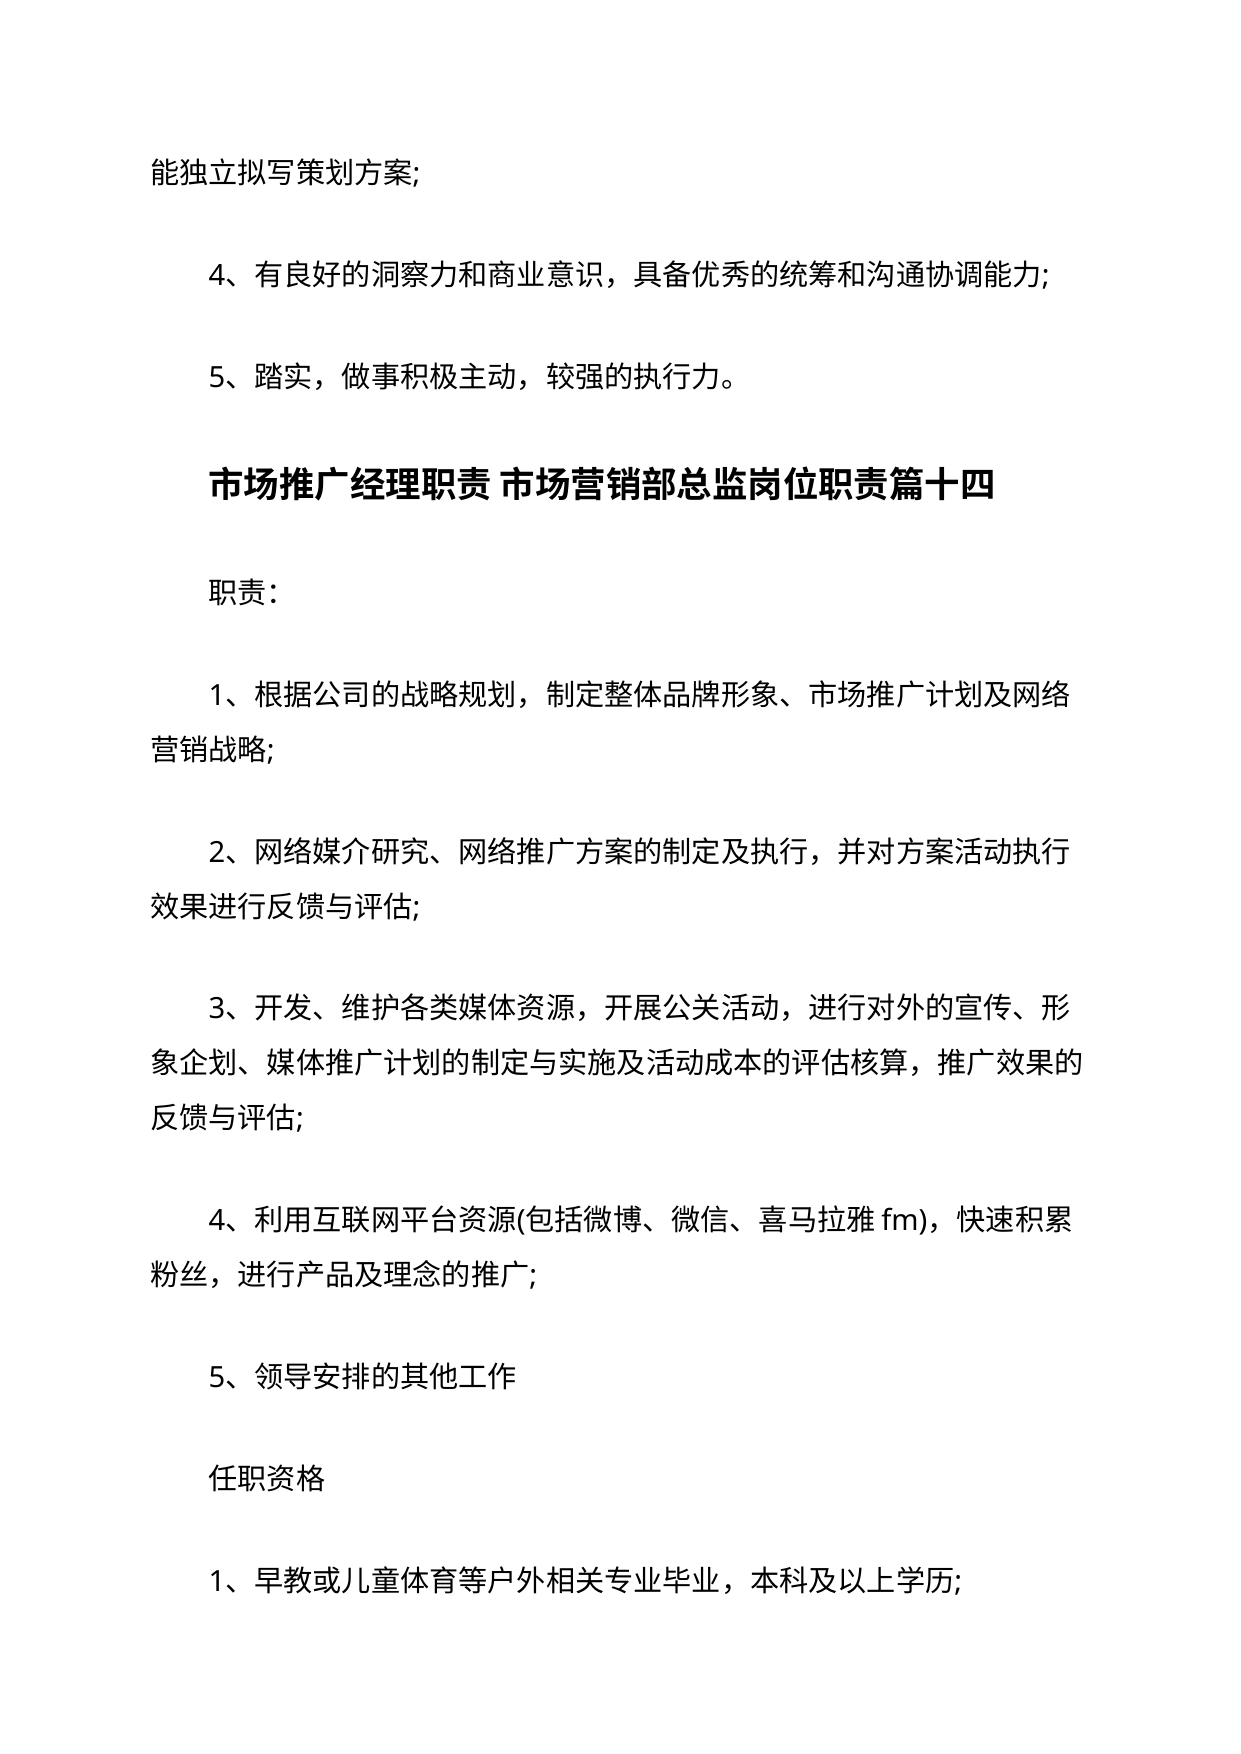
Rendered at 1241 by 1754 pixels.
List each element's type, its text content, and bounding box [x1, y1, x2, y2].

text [150, 150, 1090, 192]
text 4、利用互联网平台资源(包括微博、微信、喜马拉雅fm)，快速积累粉丝，进行产品及理念的推广; [150, 1197, 1090, 1294]
text 职责： [150, 569, 1090, 612]
text 任职资格 [150, 1456, 1090, 1498]
text 市场推广经理职责 市场营销部总监岗位职责篇十四 [150, 456, 1090, 507]
text 5、踏实，做事积极主动，较强的执行力。 [150, 354, 1090, 396]
text 1、早教或儿童体育等户外相关专业毕业，本科及以上学历; [150, 1558, 1090, 1600]
text 5、领导安排的其他工作 [150, 1354, 1090, 1396]
text 1、根据公司的战略规划，制定整体品牌形象、市场推广计划及网络营销战略; [150, 671, 1090, 768]
text 4、有良好的洞察力和商业意识，具备优秀的统筹和沟通协调能力; [150, 252, 1090, 294]
text 3、开发、维护各类媒体资源，开展公关活动，进行对外的宣传、形象企划、媒体推广计划的制定与实施及活动成本的评估核算，推广效果的反馈与评估; [150, 985, 1090, 1137]
text 2、网络媒介研究、网络推广方案的制定及执行，并对方案活动执行效果进行反馈与评估; [150, 828, 1090, 926]
